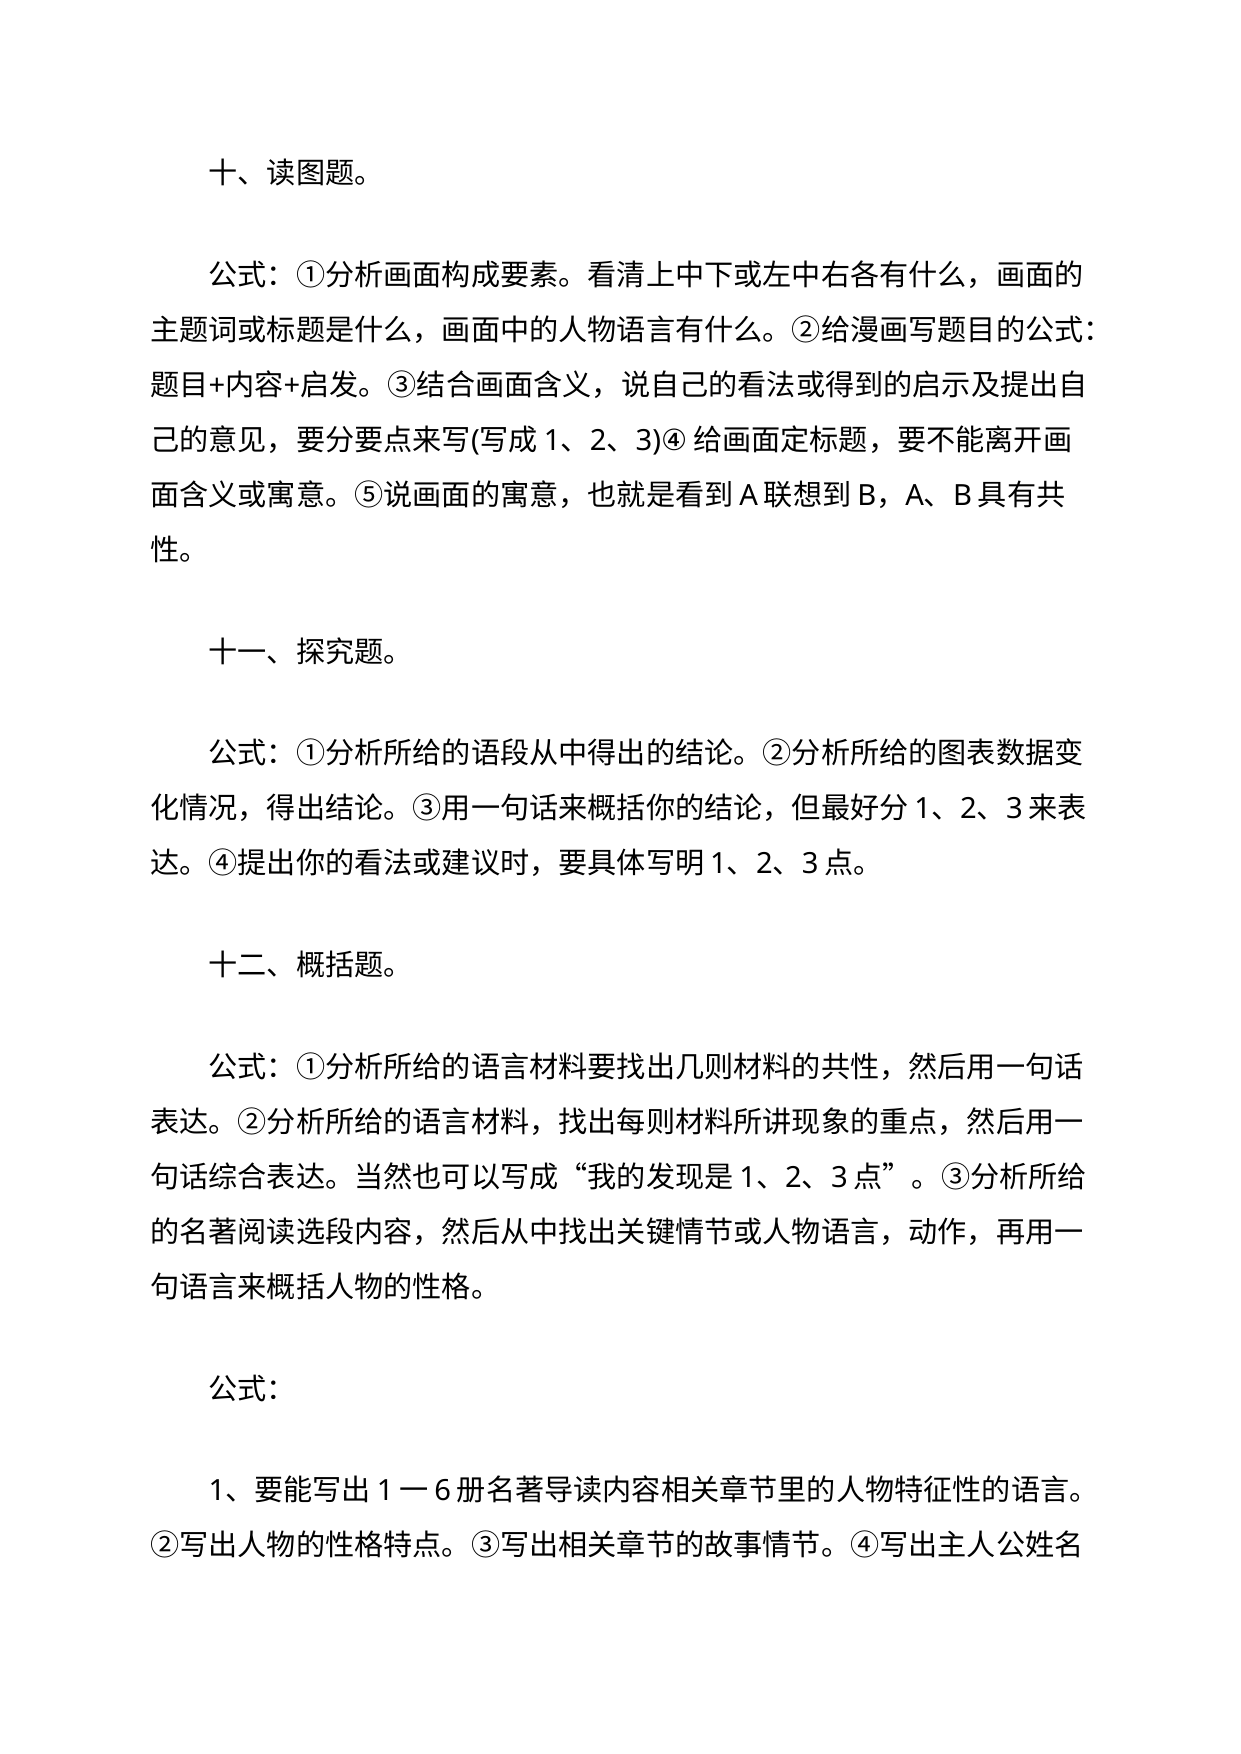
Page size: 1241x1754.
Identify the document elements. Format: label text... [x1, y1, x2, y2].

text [150, 1467, 1090, 1564]
text 十一、探究题。 [150, 628, 1090, 671]
text 十二、概括题。 [150, 942, 1090, 984]
text 公式： [150, 1365, 1090, 1407]
text 十、读图题。 [150, 150, 1090, 192]
text 公式：①分析画面构成要素。看清上中下或左中右各有什么，画面的主题词或标题是什么，画面中的人物语言有什么。②给漫画写题目的公式：题目+内容+启发。③结合画面含义，说自己的看法或得到的启示及提出自己的意见，要分要点来写(写成1、2、3)④给画面定标题，要不能离开画面含义或寓意。⑤说画面的寓意，也就是看到A联想到B，A、B具有共性。 [150, 252, 1090, 569]
text 公式：①分析所给的语言材料要找出几则材料的共性，然后用一句话表达。②分析所给的语言材料，找出每则材料所讲现象的重点，然后用一句话综合表达。当然也可以写成“我的发现是1、2、3点”。③分析所给的名著阅读选段内容，然后从中找出关键情节或人物语言，动作，再用一句语言来概括人物的性格。 [150, 1044, 1090, 1306]
text 公式：①分析所给的语段从中得出的结论。②分析所给的图表数据变化情况，得出结论。③用一句话来概括你的结论，但最好分1、2、3来表达。④提出你的看法或建议时，要具体写明1、2、3点。 [150, 730, 1090, 882]
